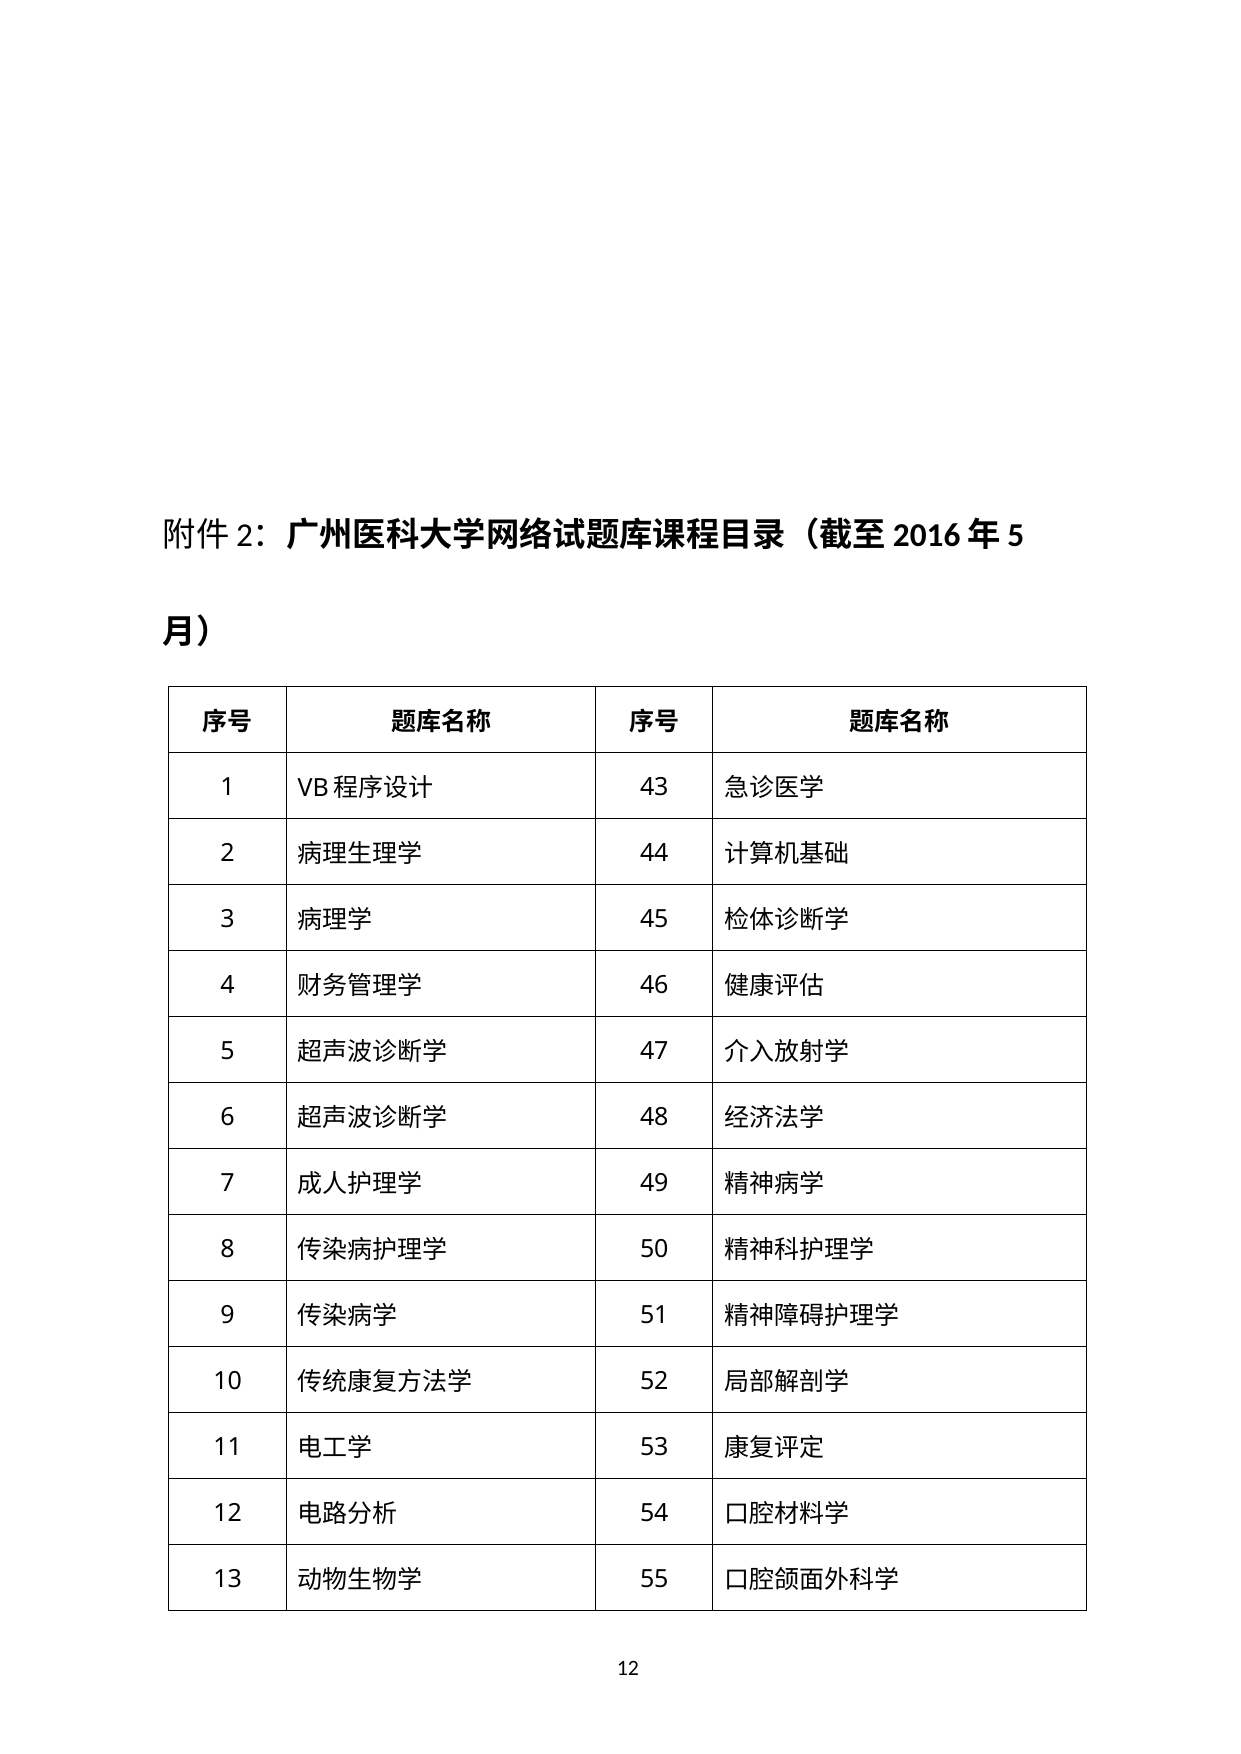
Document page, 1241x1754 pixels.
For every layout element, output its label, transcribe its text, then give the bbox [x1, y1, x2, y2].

table_header 题库名称 [713, 687, 1086, 752]
table_cell 8 [169, 1215, 286, 1280]
table_cell 病理生理学 [287, 819, 595, 884]
table_cell 54 [596, 1479, 712, 1544]
table_cell 精神科护理学 [713, 1215, 1086, 1280]
table_cell 11 [169, 1413, 286, 1478]
table_cell 4 [169, 951, 286, 1016]
table_cell 动物生物学 [287, 1545, 595, 1610]
table_cell 计算机基础 [713, 819, 1086, 884]
table_cell 6 [169, 1083, 286, 1148]
table_cell 精神病学 [713, 1149, 1086, 1214]
table_cell 病理学 [287, 885, 595, 950]
table_header 序号 [596, 687, 712, 752]
table_cell 53 [596, 1413, 712, 1478]
table_cell 传染病护理学 [287, 1215, 595, 1280]
table_cell 精神障碍护理学 [713, 1281, 1086, 1346]
table_cell 3 [169, 885, 286, 950]
table_header 序号 [169, 687, 286, 752]
table_cell 12 [169, 1479, 286, 1544]
table_cell VB程序设计 [287, 753, 595, 818]
table_cell 44 [596, 819, 712, 884]
table_header 题库名称 [287, 687, 595, 752]
table_cell 局部解剖学 [713, 1347, 1086, 1412]
table_cell 13 [169, 1545, 286, 1610]
table_cell 47 [596, 1017, 712, 1082]
table_cell 48 [596, 1083, 712, 1148]
table_cell 51 [596, 1281, 712, 1346]
table_cell 45 [596, 885, 712, 950]
table_cell 超声波诊断学 [287, 1017, 595, 1082]
table_cell 超声波诊断学 [287, 1083, 595, 1148]
table_cell 传染病学 [287, 1281, 595, 1346]
table_cell 9 [169, 1281, 286, 1346]
table_cell 康复评定 [713, 1413, 1086, 1478]
table_cell 介入放射学 [713, 1017, 1086, 1082]
table_cell 1 [169, 753, 286, 818]
table_cell 急诊医学 [713, 753, 1086, 818]
table_cell 健康评估 [713, 951, 1086, 1016]
table_cell 55 [596, 1545, 712, 1610]
table_cell 成人护理学 [287, 1149, 595, 1214]
table_cell 5 [169, 1017, 286, 1082]
table_cell 2 [169, 819, 286, 884]
table_cell 49 [596, 1149, 712, 1214]
table_cell 46 [596, 951, 712, 1016]
table_cell 10 [169, 1347, 286, 1412]
table_cell 财务管理学 [287, 951, 595, 1016]
table_cell 检体诊断学 [713, 885, 1086, 950]
table_cell 口腔材料学 [713, 1479, 1086, 1544]
table_cell 经济法学 [713, 1083, 1086, 1148]
table_cell 电路分析 [287, 1479, 595, 1544]
table_cell 口腔颌面外科学 [713, 1545, 1086, 1610]
table_cell 43 [596, 753, 712, 818]
table_cell 50 [596, 1215, 712, 1280]
text 附件2：广州医科大学网络试题库课程目录（截至2016年5月） [162, 499, 1093, 662]
table_cell 传统康复方法学 [287, 1347, 595, 1412]
table_cell 52 [596, 1347, 712, 1412]
table_cell 电工学 [287, 1413, 595, 1478]
table_cell 7 [169, 1149, 286, 1214]
